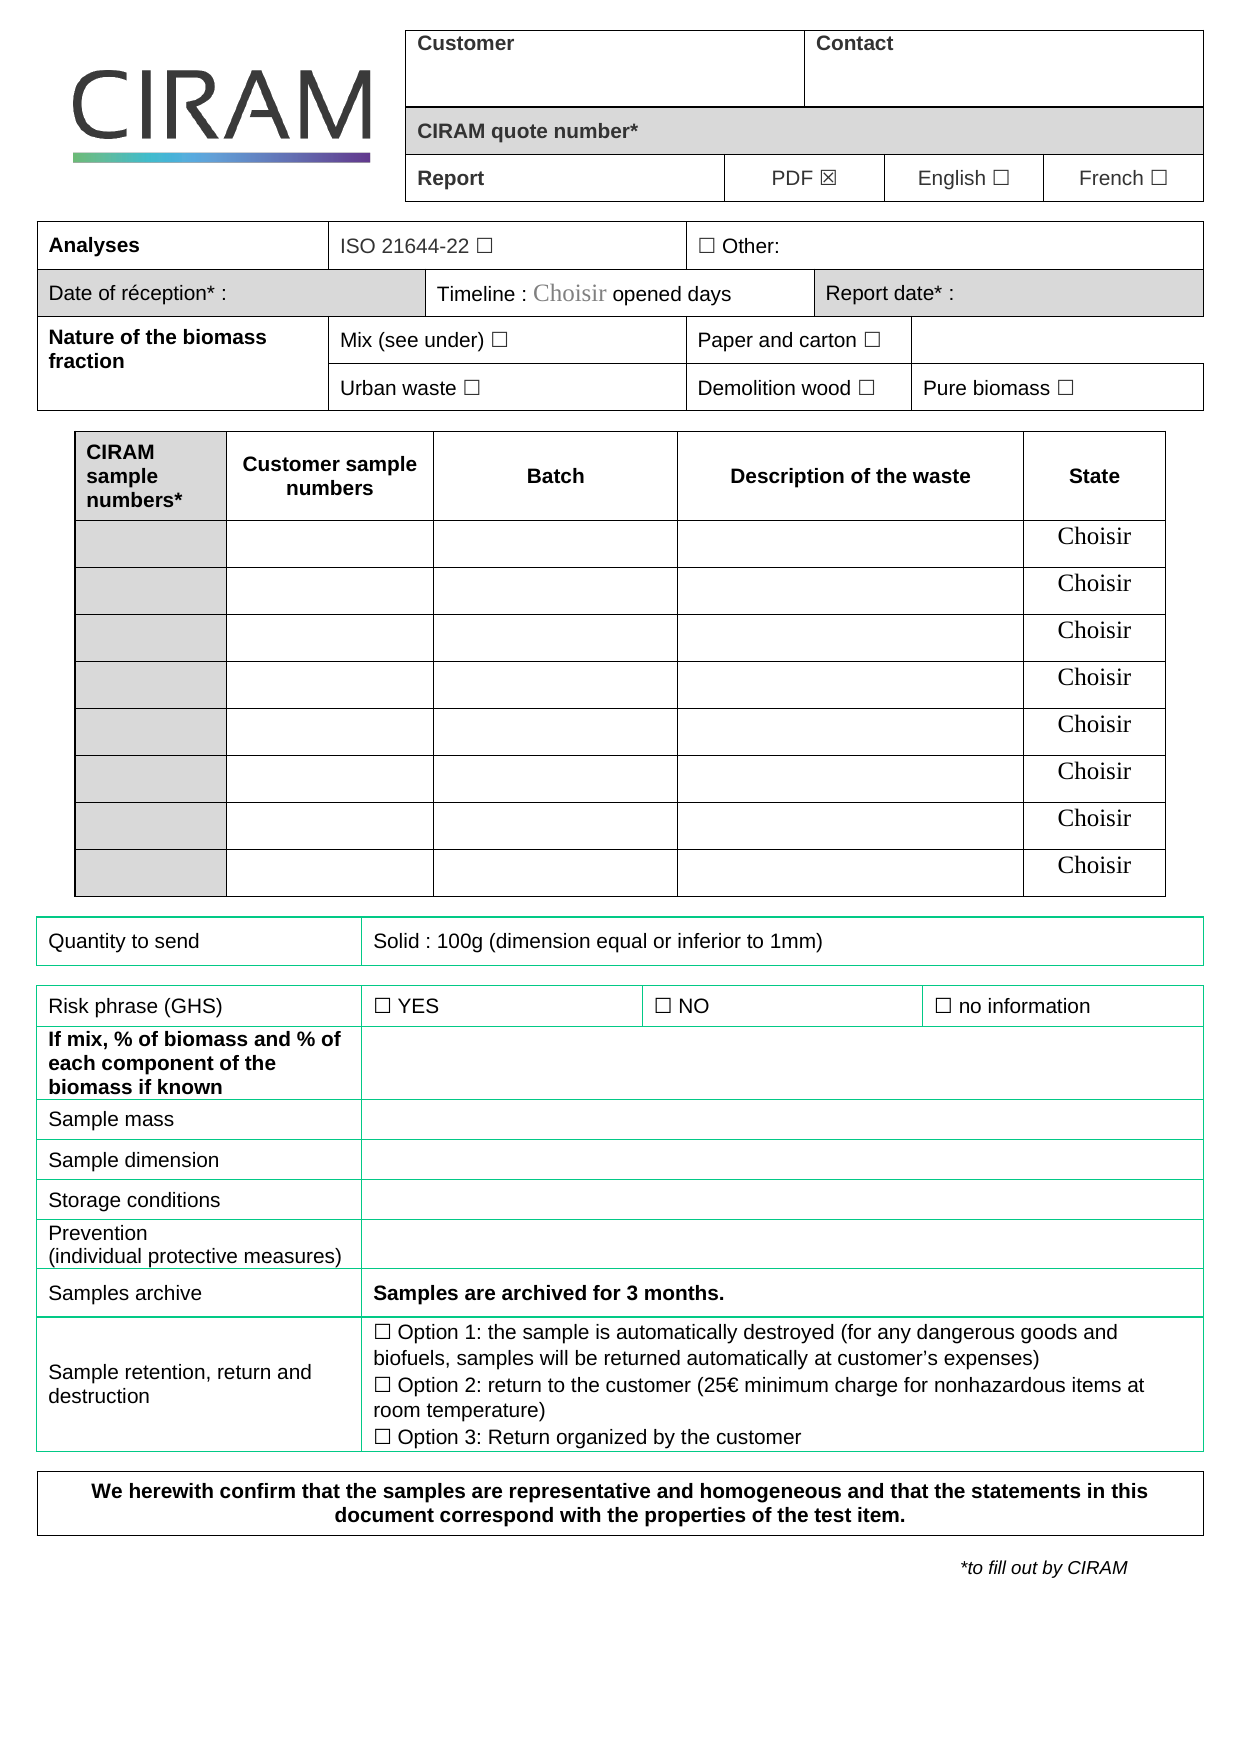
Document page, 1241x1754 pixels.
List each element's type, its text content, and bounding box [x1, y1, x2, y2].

table_cell Report date* : [815, 270, 1203, 316]
table_cell [434, 568, 677, 614]
table_cell Sample retention, return and destruction [37, 1318, 361, 1451]
table_header ISO 21644-22 [329, 222, 686, 268]
table_cell English [885, 155, 1043, 201]
table_cell [227, 756, 433, 802]
table_cell [678, 615, 1023, 661]
table_cell [227, 568, 433, 614]
table_cell [678, 521, 1023, 567]
table_cell Mix (see under) [329, 317, 686, 363]
table_cell [434, 662, 677, 708]
table_cell [362, 1180, 1203, 1219]
table_cell [678, 850, 1023, 896]
table_cell [76, 709, 226, 755]
table_cell [434, 850, 677, 896]
table_cell [362, 1140, 1203, 1179]
table_header Analyses [38, 222, 328, 268]
table_header We herewith confirm that the samples are representative and homogeneous and that the statements in this document correspond with the properties of the test item. [38, 1472, 1203, 1534]
table_cell [227, 709, 433, 755]
table_cell Date of réception* : [38, 270, 425, 316]
table_cell [76, 568, 226, 614]
table_cell Sample mass [37, 1100, 361, 1139]
table_cell [434, 756, 677, 802]
table_cell Pure biomass [912, 364, 1203, 410]
table_cell Samples are archived for 3 months. [362, 1269, 1203, 1316]
table_header Customer sample numbers [227, 432, 433, 520]
table_header Contact [805, 31, 1203, 106]
table_cell [434, 803, 677, 849]
table_header CIRAM sample numbers* [76, 432, 226, 520]
table_cell [434, 615, 677, 661]
table_cell Samples archive [37, 1269, 361, 1316]
table_cell Urban waste [329, 364, 686, 410]
table_cell If mix, % of biomass and % of each component of the biomass if known [37, 1027, 361, 1098]
table_header YES [362, 986, 642, 1026]
table_cell [76, 615, 226, 661]
table_header Other: [687, 222, 1203, 268]
table_header Customer [406, 31, 804, 106]
table_header Description of the waste [678, 432, 1023, 520]
table_cell Timeline : opened days [426, 270, 814, 316]
table_cell [678, 709, 1023, 755]
text *to fill out by CIRAM [886, 1557, 1165, 1579]
table_header NO [643, 986, 922, 1026]
table_header Batch [434, 432, 677, 520]
table_header Solid : 100g (dimension equal or inferior to 1mm) [362, 918, 1203, 965]
table_cell Option 1: the sample is automatically destroyed (for any dangerous goods and biofuels, samples will be returned automatically at customer’s expenses) Option 2: return to the customer (25€ minimum charge for nonhazardous items at room temperature) Option 3: Return organized by the customer [362, 1318, 1203, 1451]
table_cell [227, 521, 433, 567]
table_header State [1024, 432, 1165, 520]
table_cell [434, 521, 677, 567]
table_header [37, 30, 405, 201]
table_cell Report [406, 155, 724, 201]
table_cell [362, 1220, 1203, 1268]
table_cell [76, 803, 226, 849]
table_cell Nature of the biomass fraction [38, 317, 328, 410]
table_cell Prevention (individual protective measures) [37, 1220, 361, 1268]
table_cell [76, 662, 226, 708]
table_cell [362, 1027, 1203, 1098]
table_cell Sample dimension [37, 1140, 361, 1179]
table_header Risk phrase (GHS) [37, 986, 361, 1026]
table_cell [76, 756, 226, 802]
table_header no information [923, 986, 1203, 1026]
table_cell [227, 662, 433, 708]
table_cell [76, 521, 226, 567]
picture [65, 60, 378, 173]
table_cell Paper and carton [687, 317, 911, 363]
table_cell [678, 756, 1023, 802]
table_cell Storage conditions [37, 1180, 361, 1219]
table_cell [227, 850, 433, 896]
table_cell [362, 1100, 1203, 1139]
table_cell PDF [725, 155, 884, 201]
table_cell Demolition wood [687, 364, 911, 410]
table_cell CIRAM quote number* [406, 108, 1203, 154]
table_cell French [1044, 155, 1203, 201]
table_cell [227, 803, 433, 849]
table_header Quantity to send [37, 918, 361, 965]
table_cell [76, 850, 226, 896]
table_cell [227, 615, 433, 661]
table_cell [678, 803, 1023, 849]
table_cell [678, 662, 1023, 708]
table_cell [678, 568, 1023, 614]
table_cell [434, 709, 677, 755]
